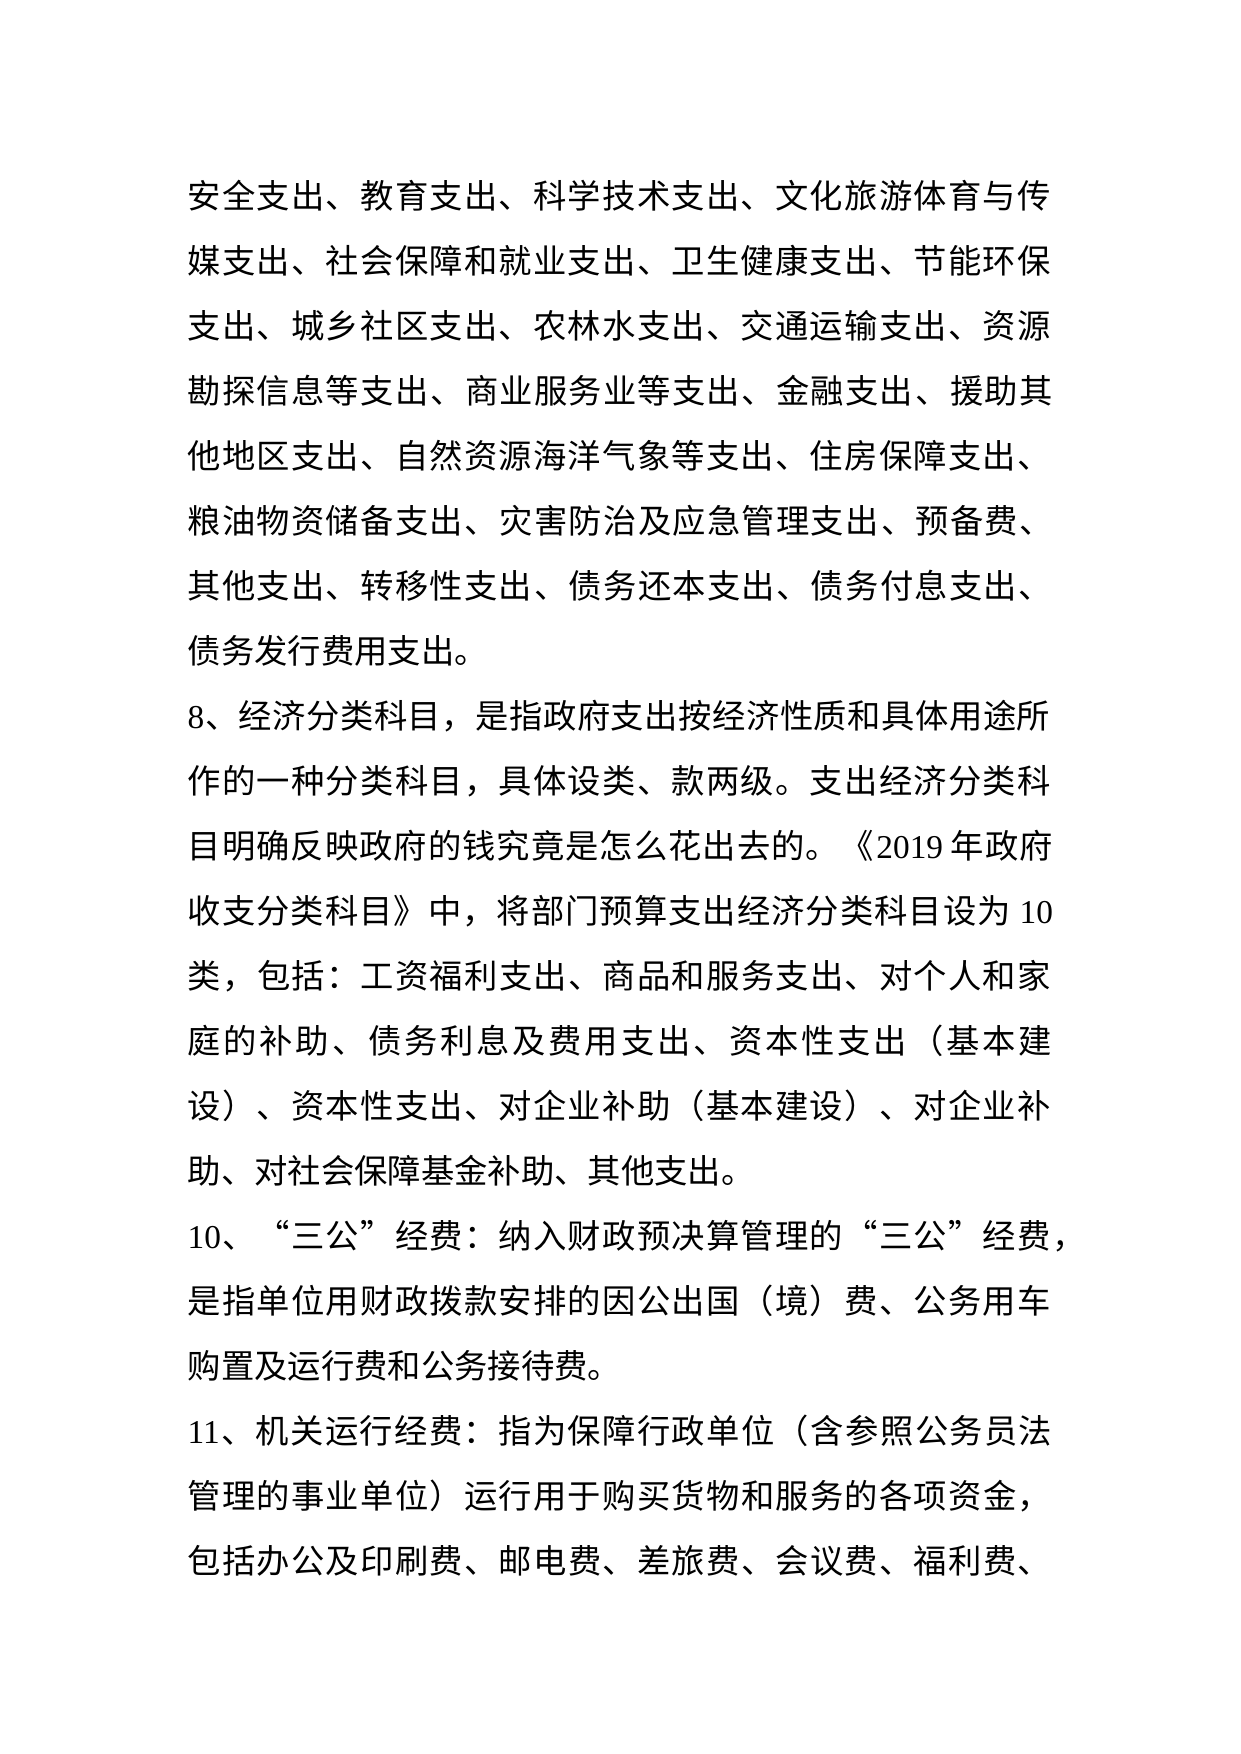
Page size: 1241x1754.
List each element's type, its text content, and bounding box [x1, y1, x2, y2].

text 8、经济分类科目，是指政府支出按经济性质和具体用途所作的一种分类科目，具体设类、款两级。支出经济分类科目明确反映政府的钱究竟是怎么花出去的。《2019年政府收支分类科目》中，将部门预算支出经济分类科目设为10类，包括：工资福利支出、商品和服务支出、对个人和家庭的补助、债务利息及费用支出、资本性支出（基本建设）、资本性支出、对企业补助（基本建设）、对企业补助、对社会保障基金补助、其他支出。 [187, 682, 1053, 1202]
text 10、“三公”经费：纳入财政预决算管理的“三公”经费，是指单位用财政拨款安排的因公出国（境）费、公务用车购置及运行费和公务接待费。 [187, 1202, 1053, 1397]
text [187, 1397, 1053, 1592]
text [187, 162, 1053, 682]
